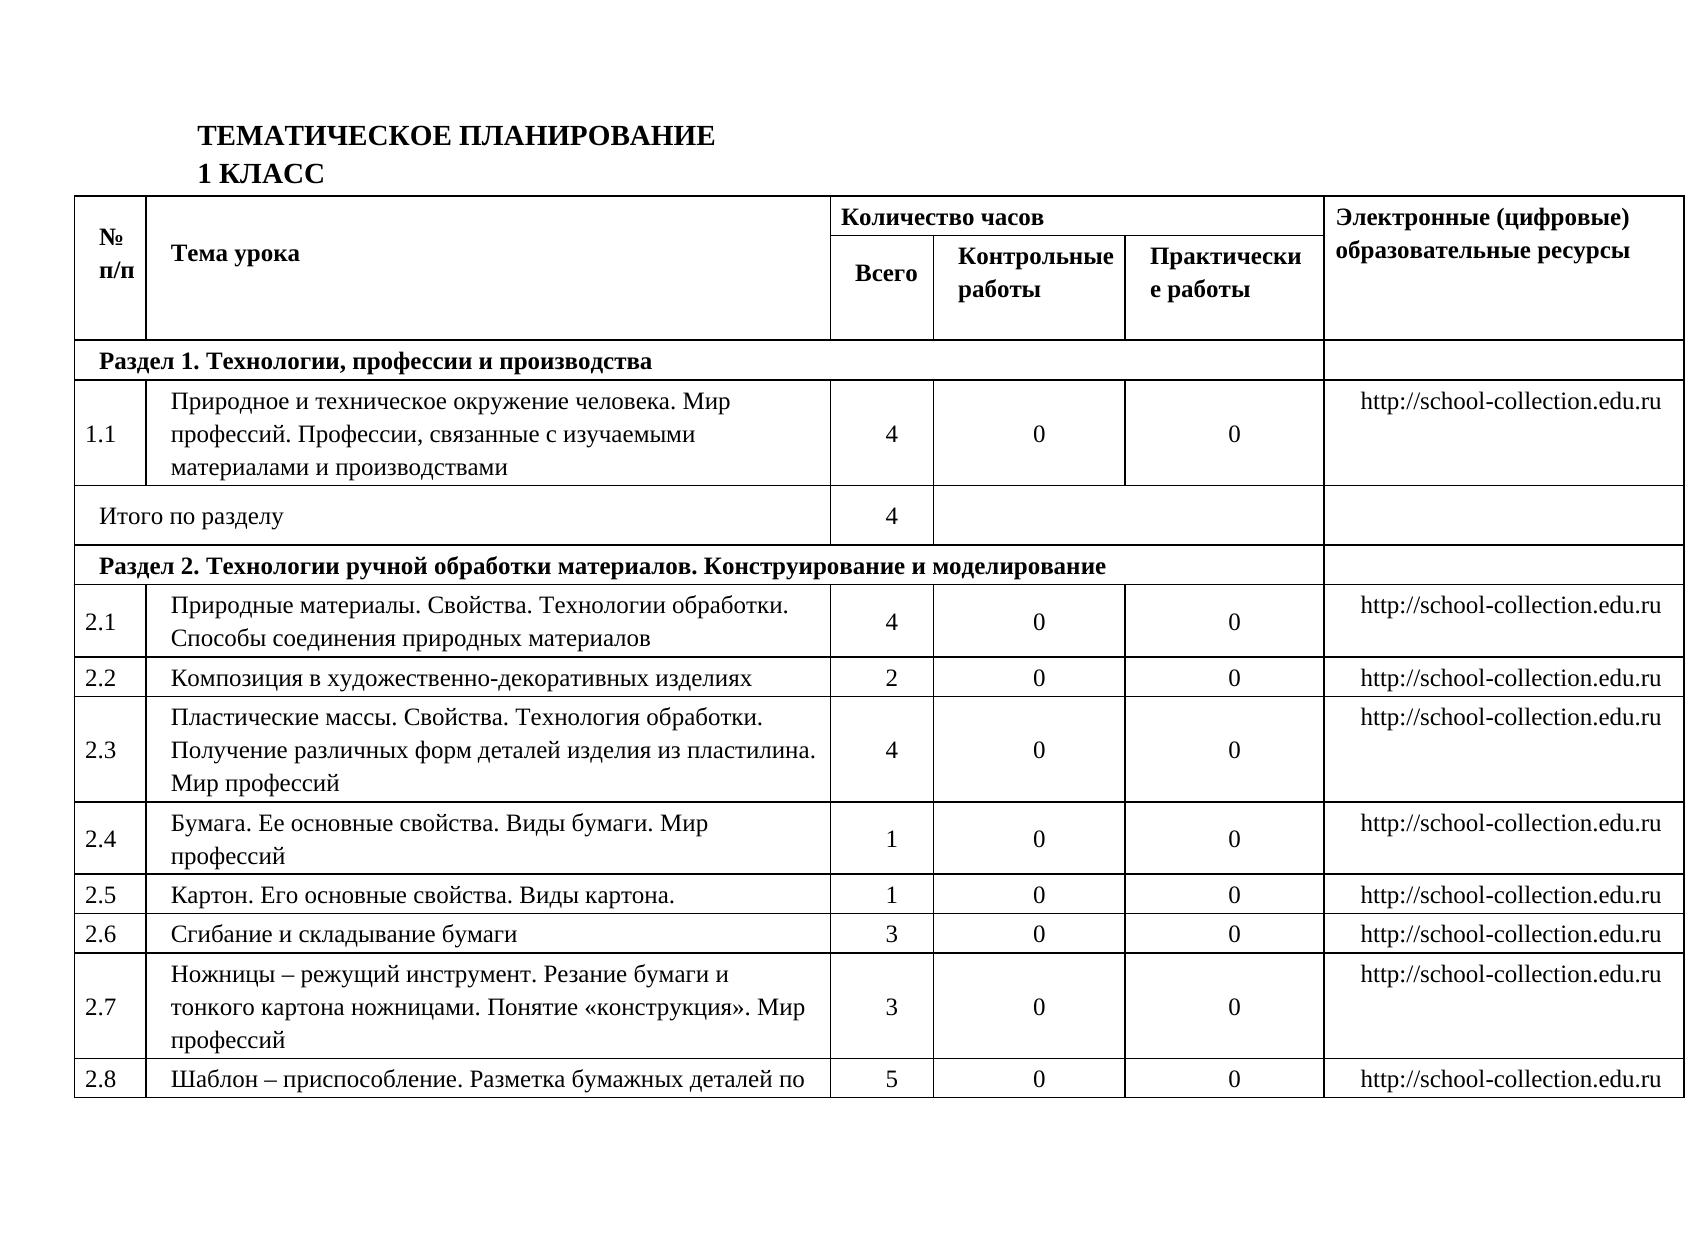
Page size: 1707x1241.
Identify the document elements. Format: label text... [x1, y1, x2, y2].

table_cell 4 [831, 486, 933, 544]
table_cell http://school-collection.edu.ru [1325, 381, 1683, 484]
table_cell 2.7 [75, 954, 145, 1057]
table_cell 1 [831, 875, 933, 913]
table_cell 0 [934, 954, 1124, 1057]
table_cell Пластические массы. Свойства. Технология обработки. Получение различных форм деталей изделия из пластилина. Мир профессий [147, 697, 830, 801]
table_cell 0 [1126, 954, 1323, 1057]
table_cell 0 [934, 875, 1124, 913]
table_cell 0 [1126, 697, 1323, 801]
table_cell Ножницы – режущий инструмент. Резание бумаги и тонкого картона ножницами. Понятие «конструкция». Мир профессий [147, 954, 830, 1057]
table_cell 0 [934, 914, 1124, 952]
table_cell 4 [831, 381, 933, 484]
table_cell 2.5 [75, 875, 145, 913]
table_cell 0 [934, 381, 1124, 484]
text ТЕМАТИЧЕСКОЕ ПЛАНИРОВАНИЕ [190, 118, 1618, 152]
table_cell 2.1 [75, 585, 145, 656]
table_cell 2.2 [75, 658, 145, 696]
table_cell 3 [831, 954, 933, 1057]
table_cell [1325, 341, 1683, 379]
table_cell Композиция в художественно-декоративных изделиях [147, 658, 830, 696]
table_cell 5 [831, 1059, 933, 1097]
table_cell 0 [1126, 803, 1323, 873]
table_cell http://school-collection.edu.ru [1325, 658, 1683, 696]
table_cell Контрольные работы [934, 236, 1124, 339]
text 1 КЛАСС [190, 157, 1618, 190]
table_cell 1 [831, 803, 933, 873]
table_cell 3 [831, 914, 933, 952]
table_cell Природные материалы. Свойства. Технологии обработки. Способы соединения природных материалов [147, 585, 830, 656]
table_cell [934, 486, 1323, 544]
table_cell 2.4 [75, 803, 145, 873]
table_cell 0 [1126, 585, 1323, 656]
table_cell 2.8 [75, 1059, 145, 1097]
table_cell http://school-collection.edu.ru [1325, 914, 1683, 952]
table_cell Раздел 2. Технологии ручной обработки материалов. Конструирование и моделирование [75, 546, 1323, 584]
table_cell 1.1 [75, 381, 145, 484]
table_cell 0 [1126, 658, 1323, 696]
table_cell Природное и техническое окружение человека. Мир профессий. Профессии, связанные с изучаемыми материалами и производствами [147, 381, 830, 484]
table_cell http://school-collection.edu.ru [1325, 803, 1683, 873]
table_cell 0 [934, 803, 1124, 873]
table_header Электронные (цифровые) образовательные ресурсы [1325, 197, 1683, 339]
table_cell Итого по разделу [75, 486, 830, 544]
table_cell http://school-collection.edu.ru [1325, 875, 1683, 913]
table_cell 0 [934, 697, 1124, 801]
table_cell 2.6 [75, 914, 145, 952]
table_cell 0 [934, 585, 1124, 656]
table_header № п/п [75, 197, 145, 339]
table_cell Практические работы [1126, 236, 1323, 339]
table_cell [1325, 546, 1683, 584]
table_cell 0 [934, 1059, 1124, 1097]
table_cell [1325, 1059, 1683, 1097]
table_cell [1325, 486, 1683, 544]
table_cell http://school-collection.edu.ru [1325, 697, 1683, 801]
table_cell Раздел 1. Технологии, профессии и производства [75, 341, 1323, 379]
table_cell 0 [1126, 875, 1323, 913]
table_cell 2 [831, 658, 933, 696]
table_header Тема урока [147, 197, 830, 339]
table_cell Сгибание и складывание бумаги [147, 914, 830, 952]
table_cell 0 [934, 658, 1124, 696]
table_cell Картон. Его основные свойства. Виды картона. [147, 875, 830, 913]
table_cell 0 [1126, 1059, 1323, 1097]
table_cell 0 [1126, 914, 1323, 952]
table_cell 4 [831, 697, 933, 801]
table_cell http://school-collection.edu.ru [1325, 585, 1683, 656]
table_cell http://school-collection.edu.ru [1325, 954, 1683, 1057]
table_cell 4 [831, 585, 933, 656]
table_header Количество часов [831, 197, 1323, 234]
table_cell Всего [831, 236, 933, 339]
table_cell Бумага. Ее основные свойства. Виды бумаги. Мир профессий [147, 803, 830, 873]
table_cell 2.3 [75, 697, 145, 801]
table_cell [147, 1059, 830, 1097]
table_cell 0 [1126, 381, 1323, 484]
